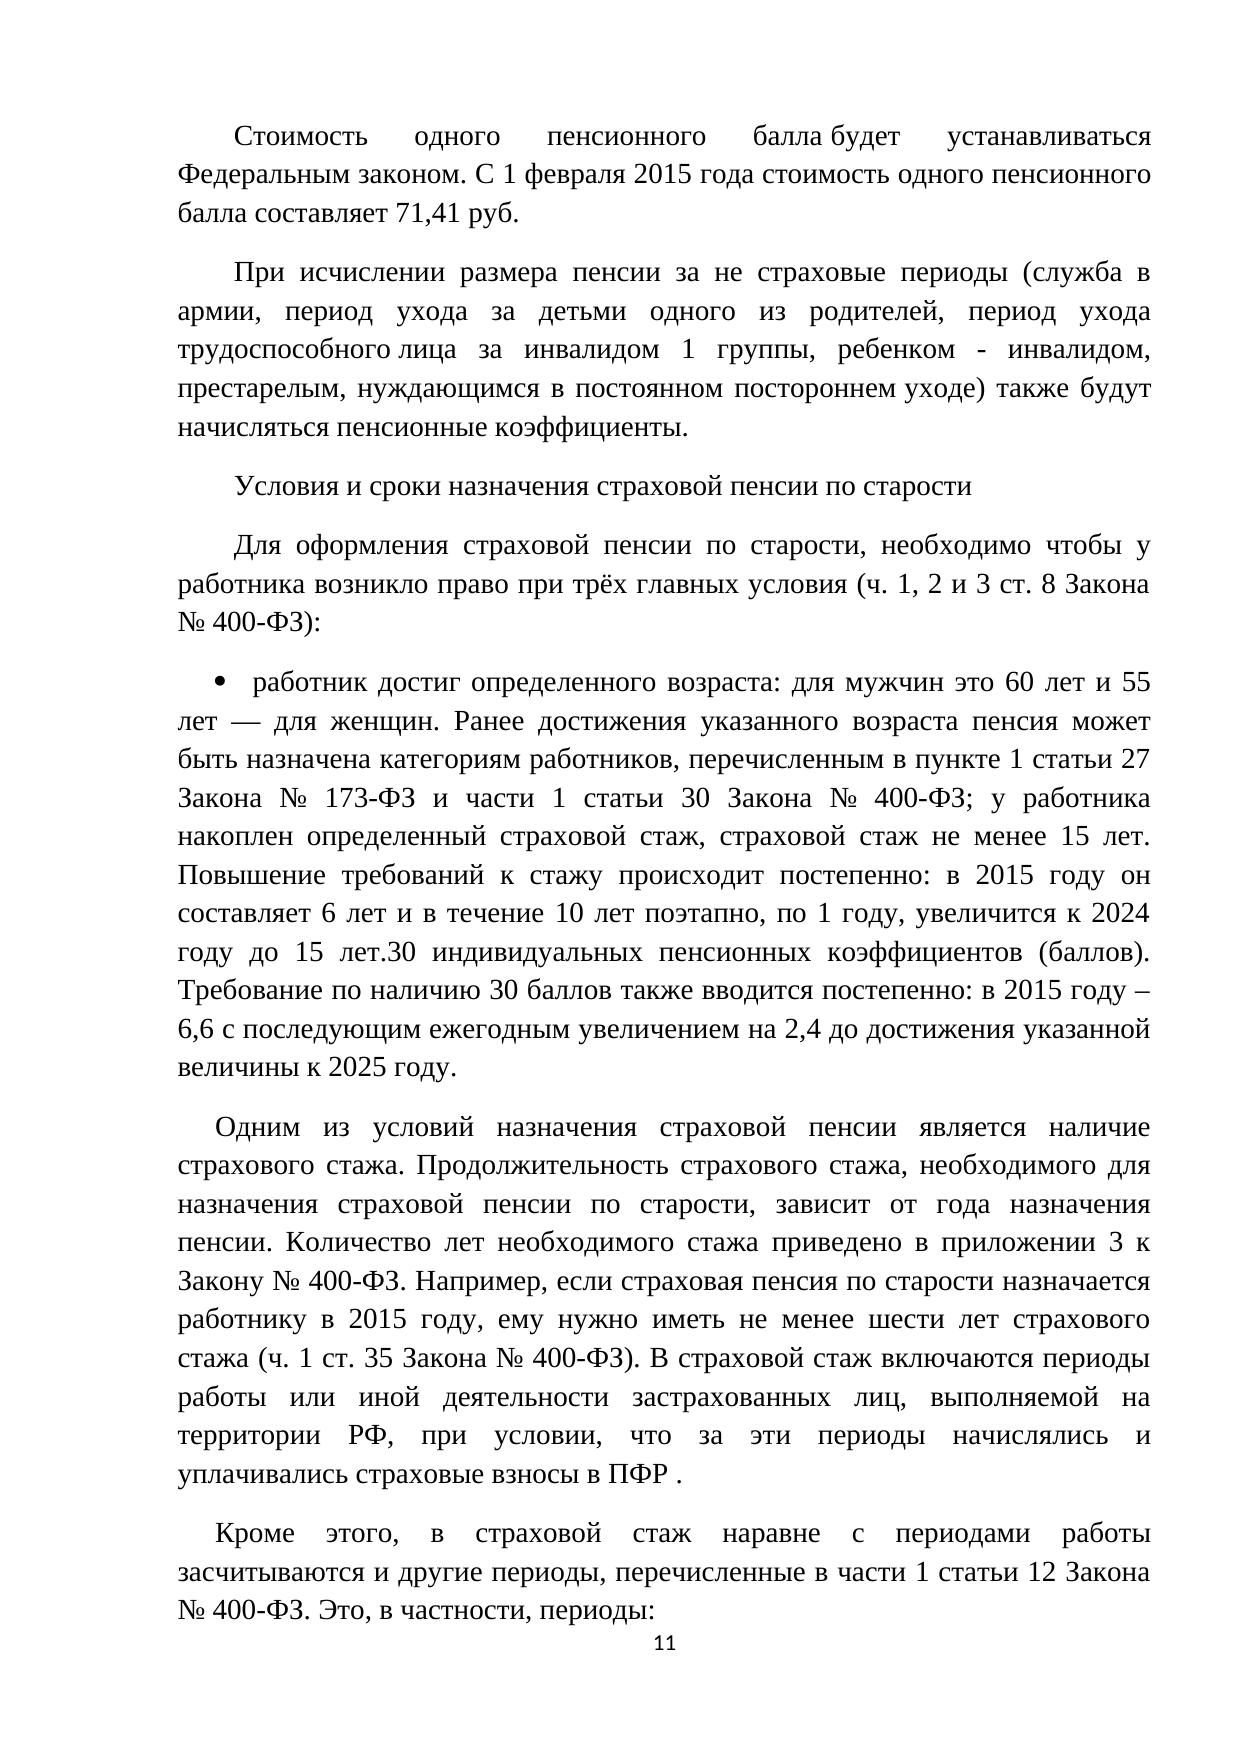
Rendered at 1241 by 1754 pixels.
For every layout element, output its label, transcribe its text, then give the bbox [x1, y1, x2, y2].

text Стоимость одного пенсионного балла будет устанавливаться Федеральным законом. С 1 февраля 2015 года стоимость одного пенсионного балла составляет 71,41 руб. [177, 118, 1152, 229]
list работник достиг определенного возраста: для мужчин это 60 лет и 55 лет — для женщин. Ранее достижения указанного возраста пенсия может быть назначена категориям работников, перечисленным в пункте 1 статьи 27 Закона № 173-ФЗ и части 1 статьи 30 Закона № 400-ФЗ; у работника накоплен определенный страховой стаж, страховой стаж не менее 15 лет. Повышение требований к стажу происходит постепенно: в 2015 году он составляет 6 лет и в течение 10 лет поэтапно, по 1 году, увеличится к 2024 году до 15 лет.30 индивидуальных пенсионных коэффициентов (баллов). Требование по наличию 30 баллов также вводится постепенно: в 2015 году – 6,6 с последующим ежегодным увеличением на 2,4 до достижения указанной величины к 2025 году. [177, 664, 1152, 1083]
text Условия и сроки назначения страховой пенсии по старости [177, 468, 1152, 502]
text Одним из условий назначения страховой пенсии является наличие страхового стажа. Продолжительность страхового стажа, необходимого для назначения страховой пенсии по старости, зависит от года назначения пенсии. Количество лет необходимого стажа приведено в приложении 3 к Закону № 400-ФЗ. Например, если страховая пенсия по старости назначается работнику в 2015 году, ему нужно иметь не менее шести лет страхового стажа (ч. 1 ст. 35 Закона № 400-ФЗ). В страховой стаж включаются периоды работы или иной деятельности застрахованных лиц, выполняемой на территории РФ, при условии, что за эти периоды начислялись и уплачивались страховые взносы в ПФР . [177, 1109, 1152, 1489]
text Кроме этого, в страховой стаж наравне с периодами работы засчитываются и другие периоды, перечисленные в части 1 статьи 12 Закона № 400-ФЗ. Это, в частности, периоды: [177, 1515, 1152, 1626]
text При исчислении размера пенсии за не страховые периоды (служба в армии, период ухода за детьми одного из родителей, период ухода трудоспособного лица за инвалидом 1 группы, ребенком - инвалидом, престарелым, нуждающимся в постоянном постороннем уходе) также будут начисляться пенсионные коэффициенты. [177, 254, 1152, 442]
text Для оформления страховой пенсии по старости, необходимо чтобы у работника возникло право при трёх главных условия (ч. 1, 2 и 3 ст. 8 Закона № 400-ФЗ): [177, 527, 1152, 638]
